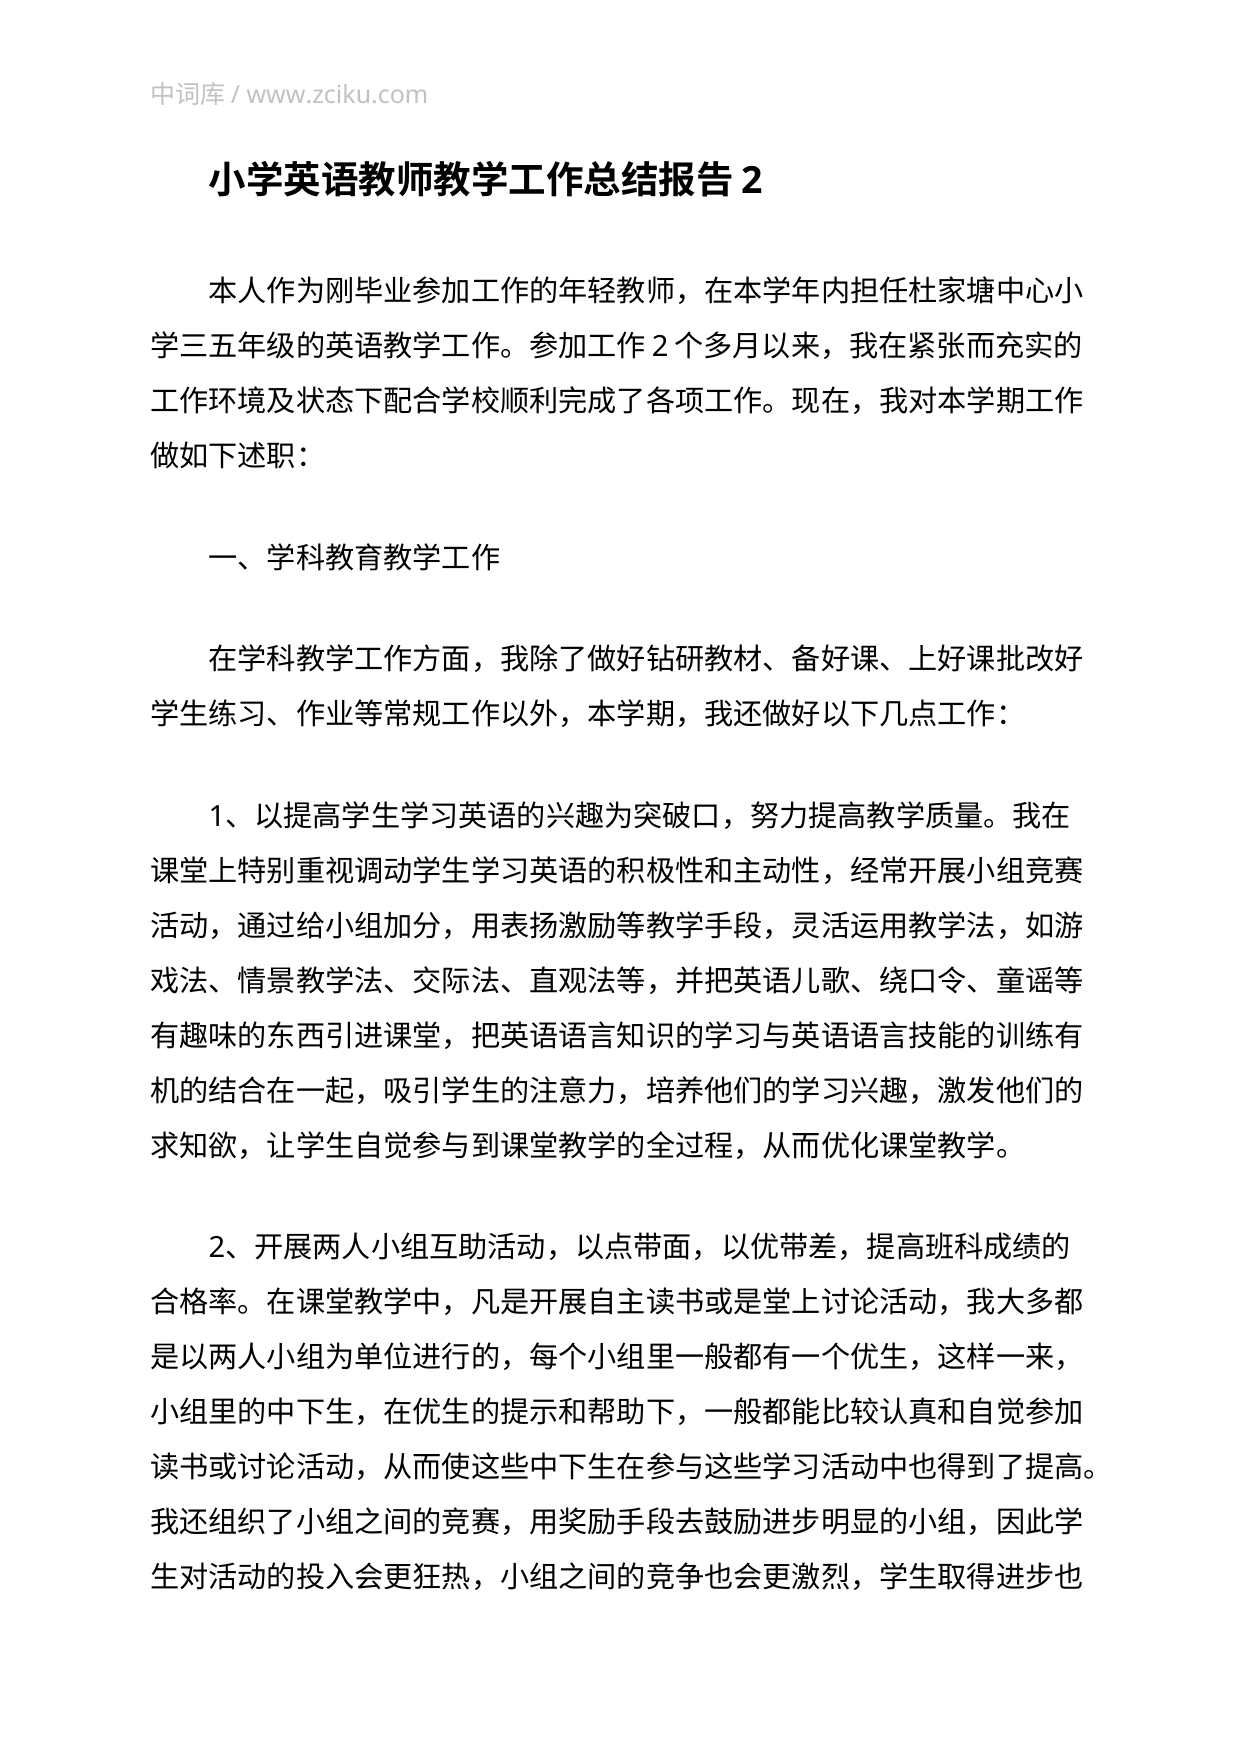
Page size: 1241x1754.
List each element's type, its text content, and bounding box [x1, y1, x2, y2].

text 在学科教学工作方面，我除了做好钻研教材、备好课、上好课批改好学生练习、作业等常规工作以外，本学期，我还做好以下几点工作： [150, 636, 1090, 733]
text 1、以提高学生学习英语的兴趣为突破口，努力提高教学质量。我在课堂上特别重视调动学生学习英语的积极性和主动性，经常开展小组竞赛活动，通过给小组加分，用表扬激励等教学手段，灵活运用教学法，如游戏法、情景教学法、交际法、直观法等，并把英语儿歌、绕口令、童谣等有趣味的东西引进课堂，把英语语言知识的学习与英语语言技能的训练有机的结合在一起，吸引学生的注意力，培养他们的学习兴趣，激发他们的求知欲，让学生自觉参与到课堂教学的全过程，从而优化课堂教学。 [150, 793, 1090, 1164]
text 一、学科教育教学工作 [150, 534, 1090, 576]
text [150, 1224, 1090, 1596]
text 本人作为刚毕业参加工作的年轻教师，在本学年内担任杜家塘中心小学三五年级的英语教学工作。参加工作2个多月以来，我在紧张而充实的工作环境及状态下配合学校顺利完成了各项工作。现在，我对本学期工作做如下述职： [150, 268, 1090, 475]
text 小学英语教师教学工作总结报告2 [150, 150, 1090, 204]
